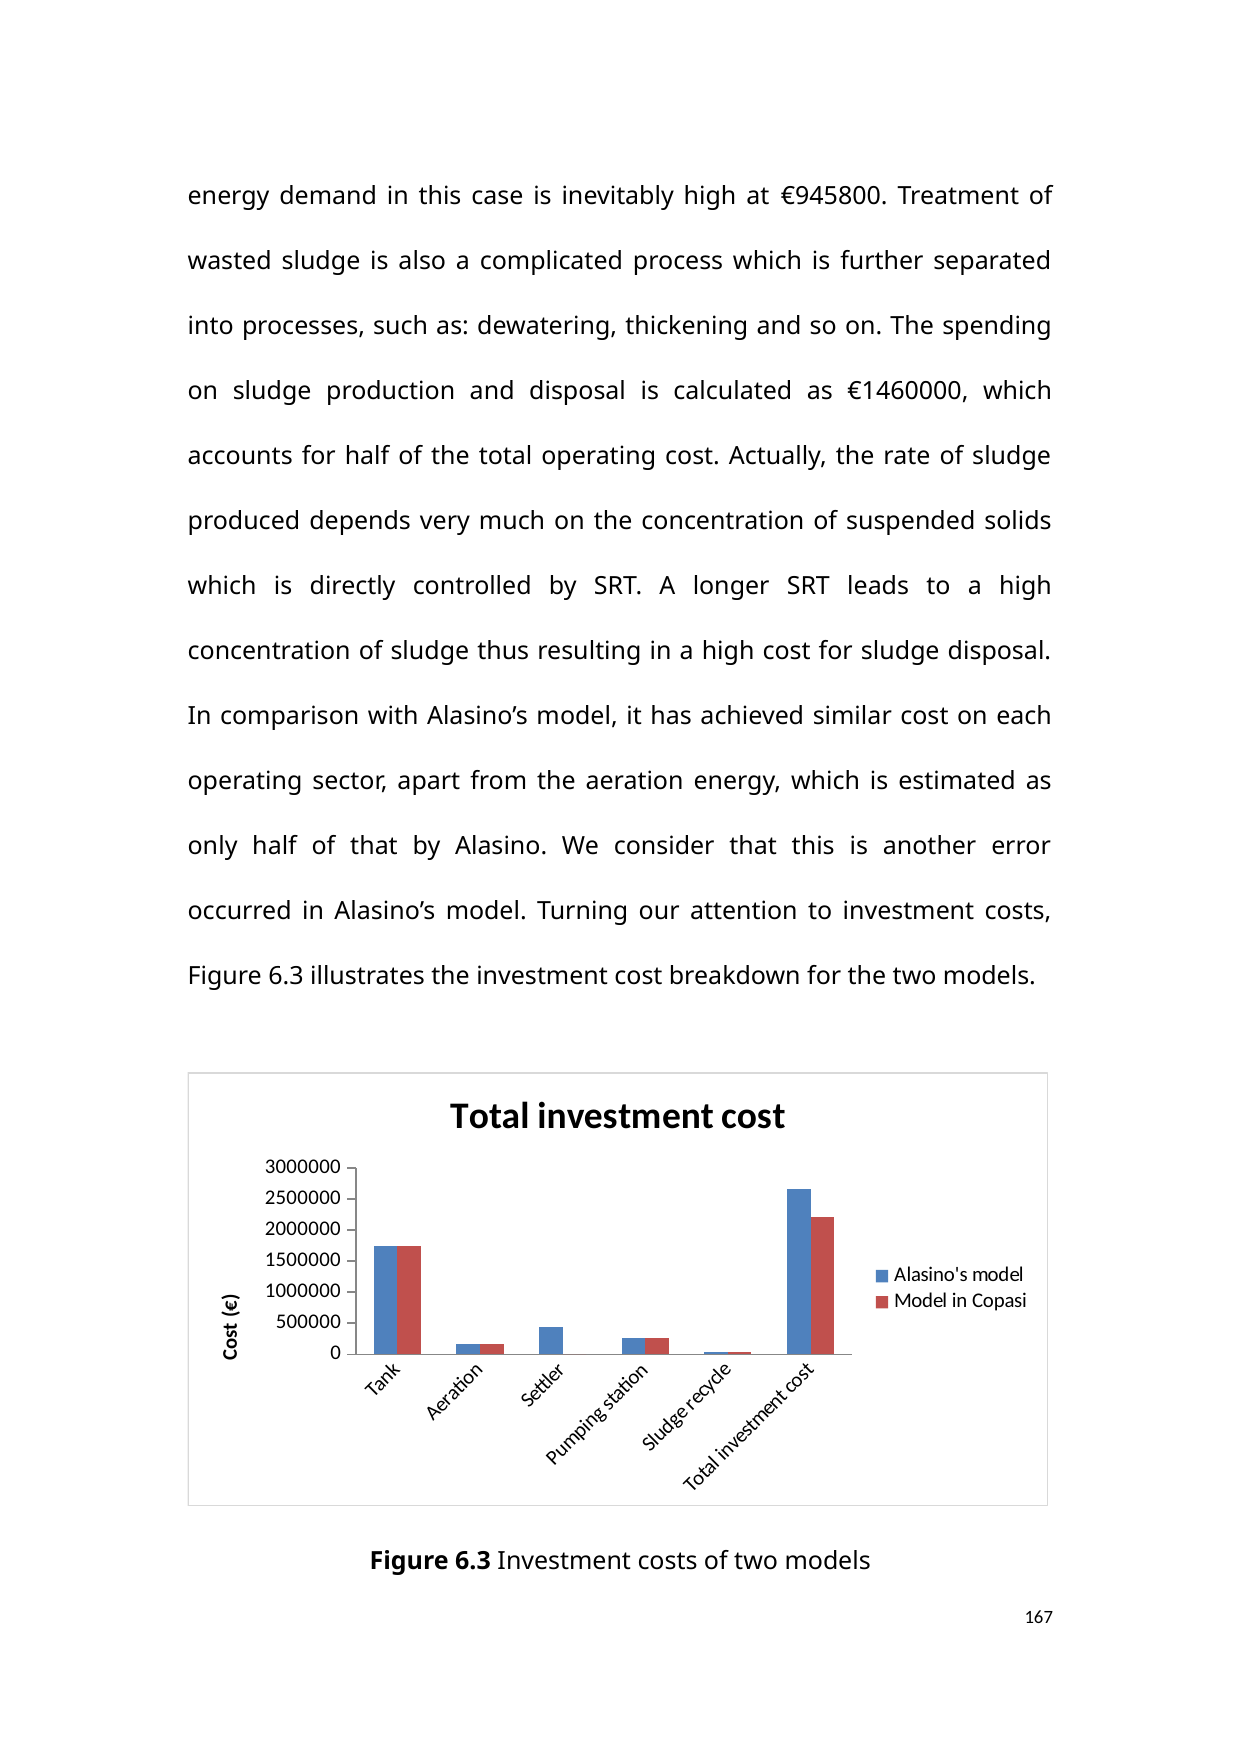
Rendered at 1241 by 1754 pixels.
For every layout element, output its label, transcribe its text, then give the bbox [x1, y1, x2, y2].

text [187, 162, 1053, 1007]
text Figure 6.3 Investment costs of two models [187, 1527, 1053, 1592]
